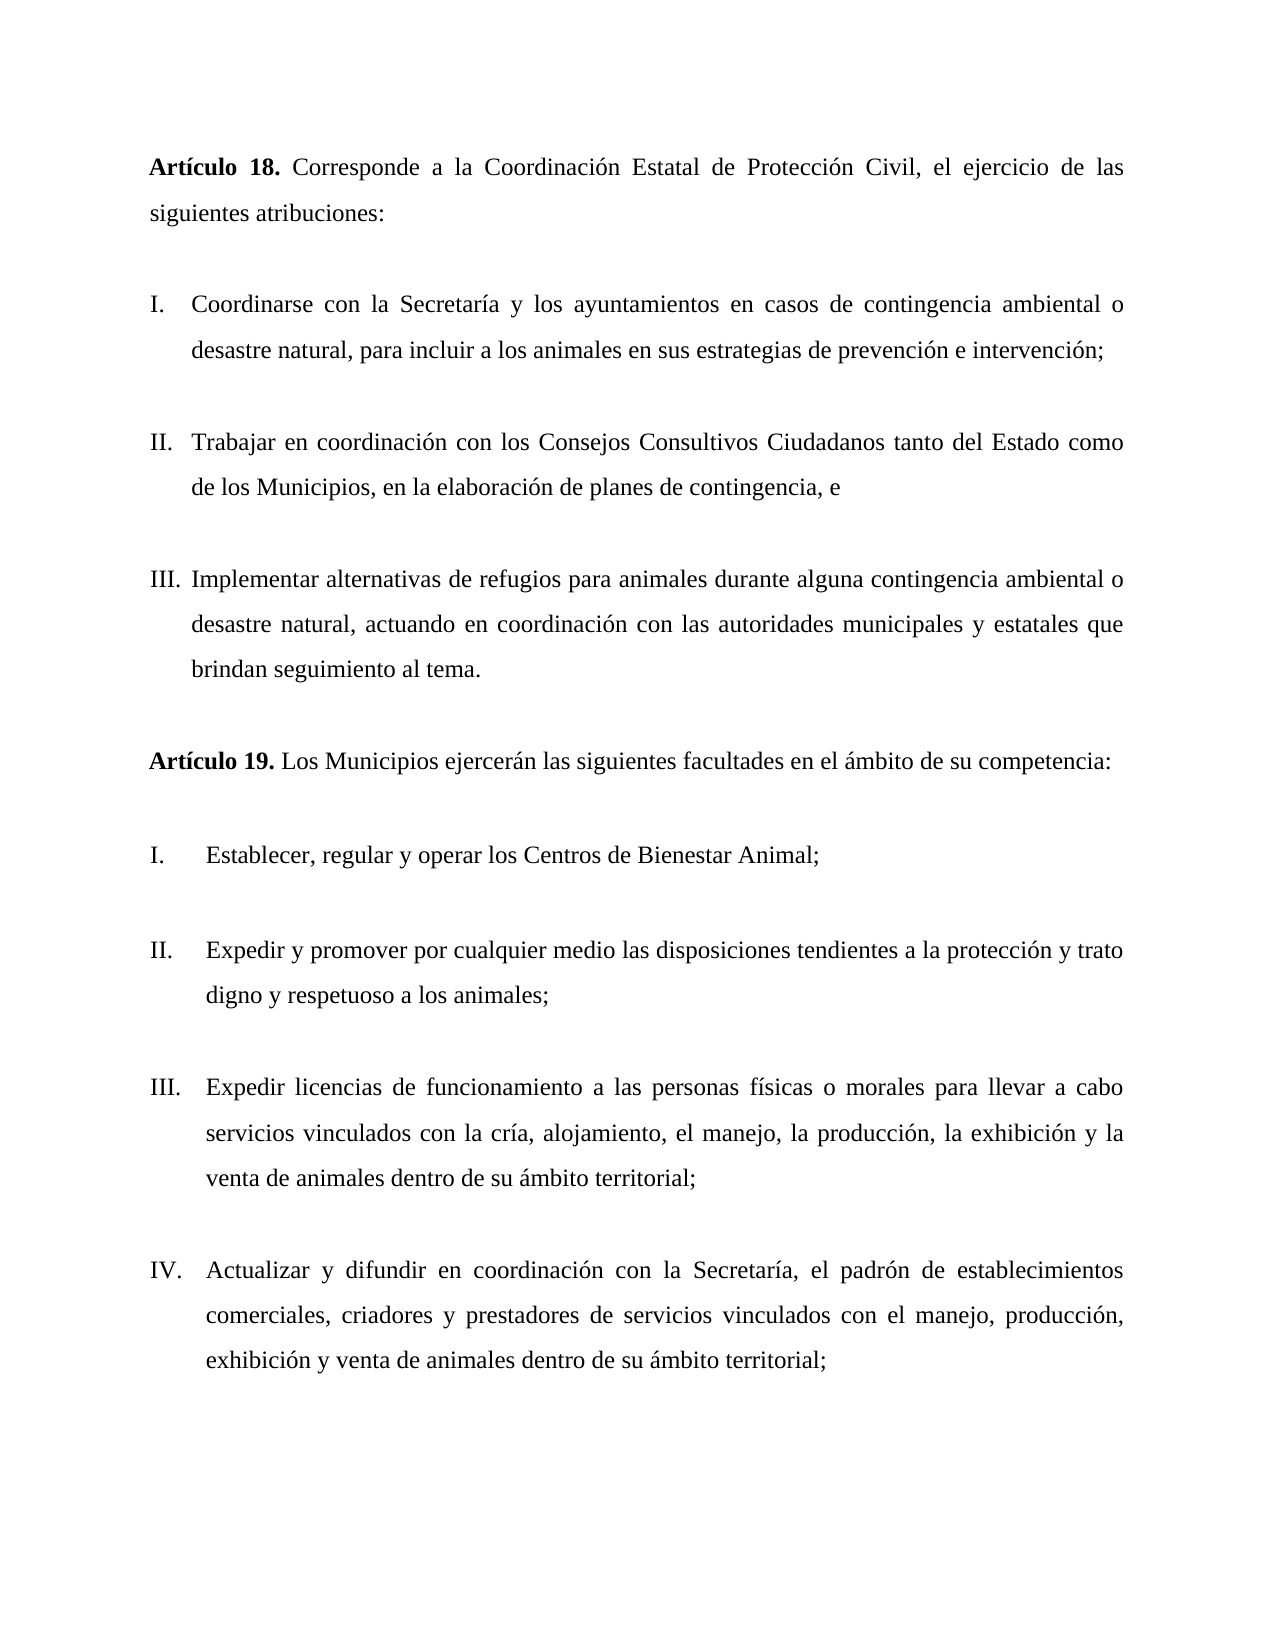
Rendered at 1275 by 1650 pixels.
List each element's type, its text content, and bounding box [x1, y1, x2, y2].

list Expedir licencias de funcionamiento a las personas físicas o morales para llevar a cabo servicios vinculados con la cría, alojamiento, el manejo, la producción, la exhibición y la venta de animales dentro de su ámbito territorial; [150, 1072, 1125, 1192]
list Establecer, regular y operar los Centros de Bienestar Animal; [150, 840, 1125, 869]
list Actualizar y difundir en coordinación con la Secretaría, el padrón de establecimientos comerciales, criadores y prestadores de servicios vinculados con el manejo, producción, exhibición y venta de animales dentro de su ámbito territorial; [150, 1255, 1125, 1374]
list Trabajar en coordinación con los Consejos Consultivos Ciudadanos tanto del Estado como de los Municipios, en la elaboración de planes de contingencia, e [150, 427, 1125, 501]
list Coordinarse con la Secretaría y los ayuntamientos en casos de contingencia ambiental o desastre natural, para incluir a los animales en sus estrategias de prevención e intervención; [150, 289, 1125, 364]
text Artículo 19. Los Municipios ejercerán las siguientes facultades en el ámbito de su competencia: [148, 746, 1125, 775]
list Expedir y promover por cualquier medio las disposiciones tendientes a la protección y trato digno y respetuoso a los animales; [150, 935, 1125, 1009]
text Artículo 18. Corresponde a la Coordinación Estatal de Protección Civil, el ejercicio de las siguientes atribuciones: [148, 152, 1125, 227]
list Implementar alternativas de refugios para animales durante alguna contingencia ambiental o desastre natural, actuando en coordinación con las autoridades municipales y estatales que brindan seguimiento al tema. [150, 564, 1125, 683]
